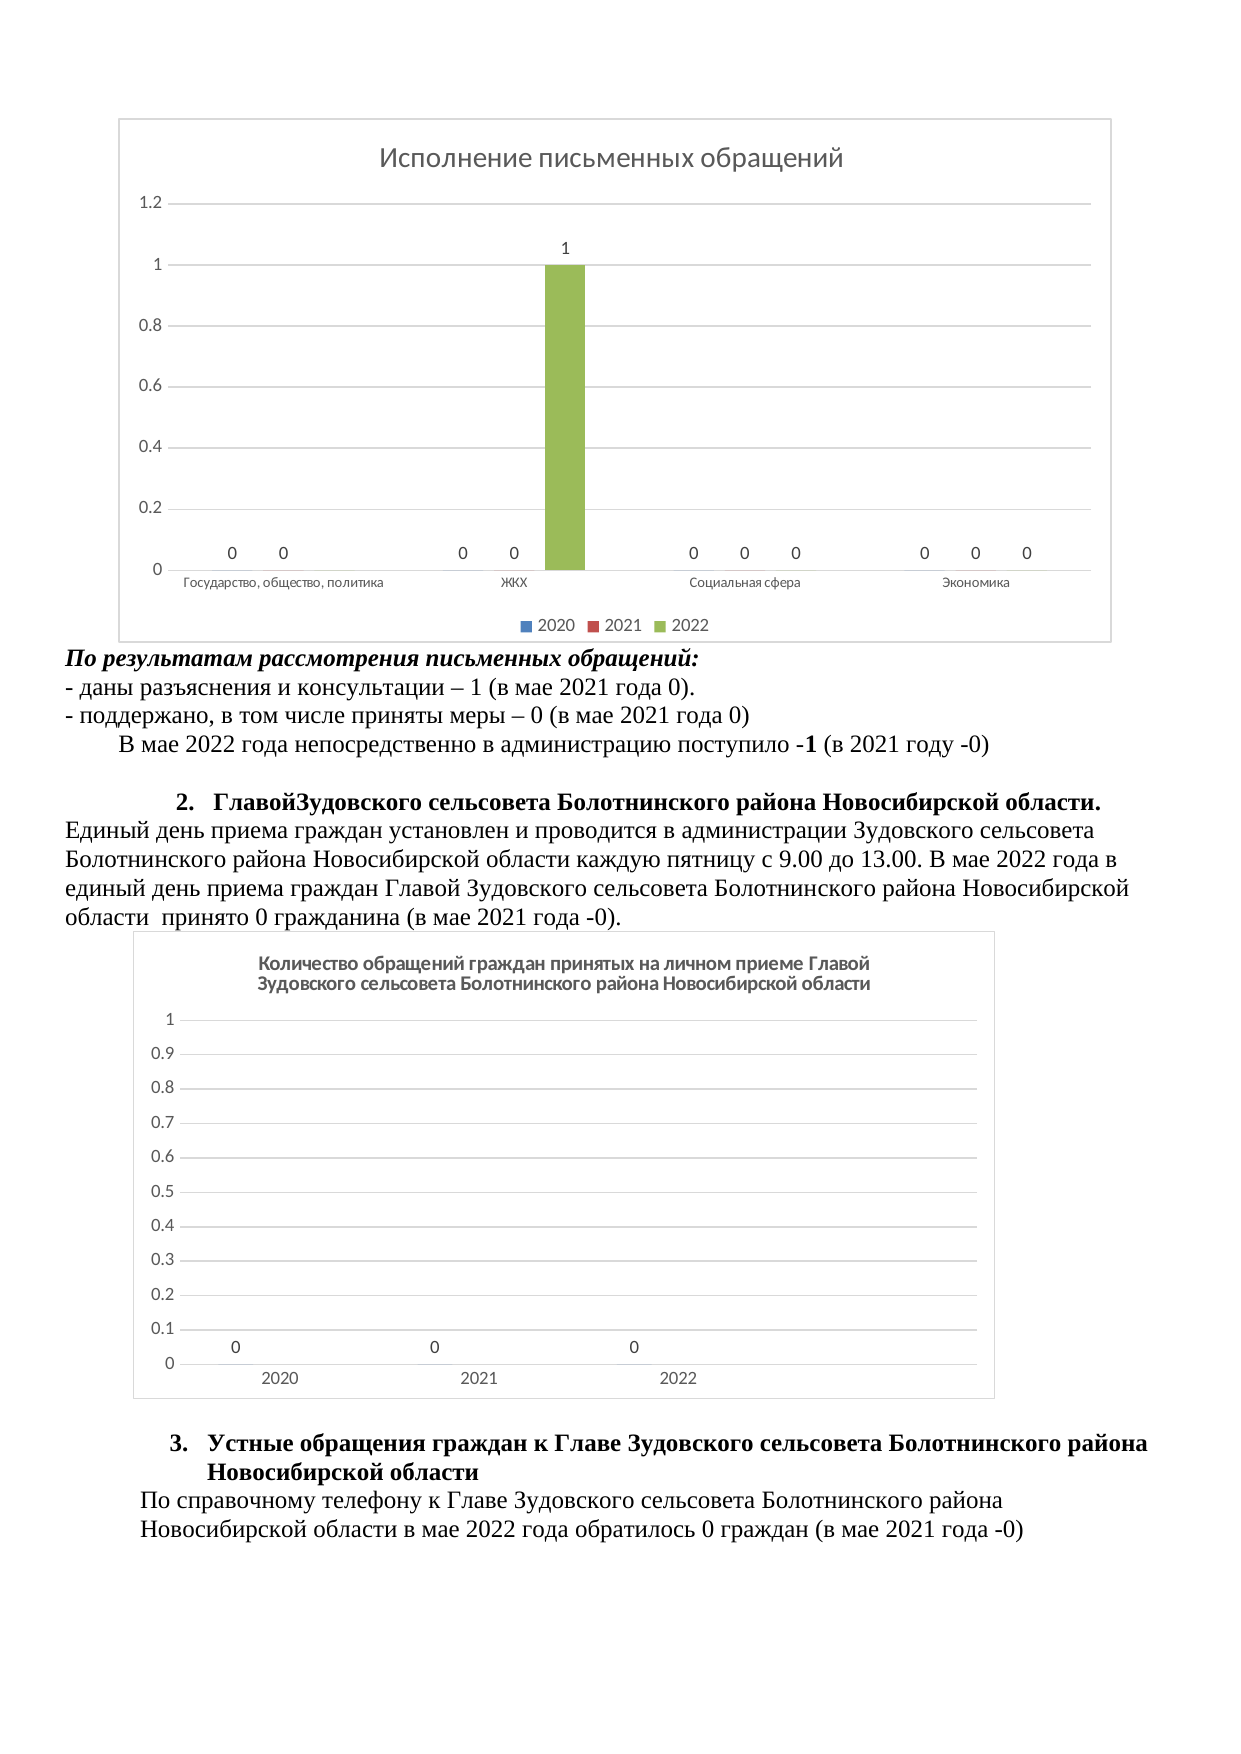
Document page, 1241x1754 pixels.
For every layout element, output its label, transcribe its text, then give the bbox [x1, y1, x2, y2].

text - поддержано, в том числе приняты меры – 0 (в мае 2021 года 0) [65, 701, 1152, 729]
text В мае 2022 года непосредственно в администрацию поступило -1 (в 2021 году -0) [88, 729, 1152, 758]
list По справочному телефону к Главе Зудовского сельсовета Болотнинского района Новосибирской области в мае 2022 года обратилось 0 граждан (в мае 2021 года -0) [140, 1486, 1152, 1543]
text Единый день приема граждан установлен и проводится в администрации Зудовского сельсовета Болотнинского района Новосибирской области каждую пятницу с 9.00 до 13.00. В мае 2022 года в единый день приема граждан Главой Зудовского сельсовета Болотнинского района Новосибирской области принято 0 гражданина (в мае 2021 года -0). [65, 816, 1152, 931]
list ГлавойЗудовского сельсовета Болотнинского района Новосибирской области. [125, 787, 1152, 816]
list Устные обращения граждан к Главе Зудовского сельсовета Болотнинского района Новосибирской области [169, 1428, 1152, 1486]
text По результатам рассмотрения письменных обращений: [65, 643, 1152, 672]
text - даны разъяснения и консультации – 1 (в мае 2021 года 0). [65, 672, 1152, 701]
